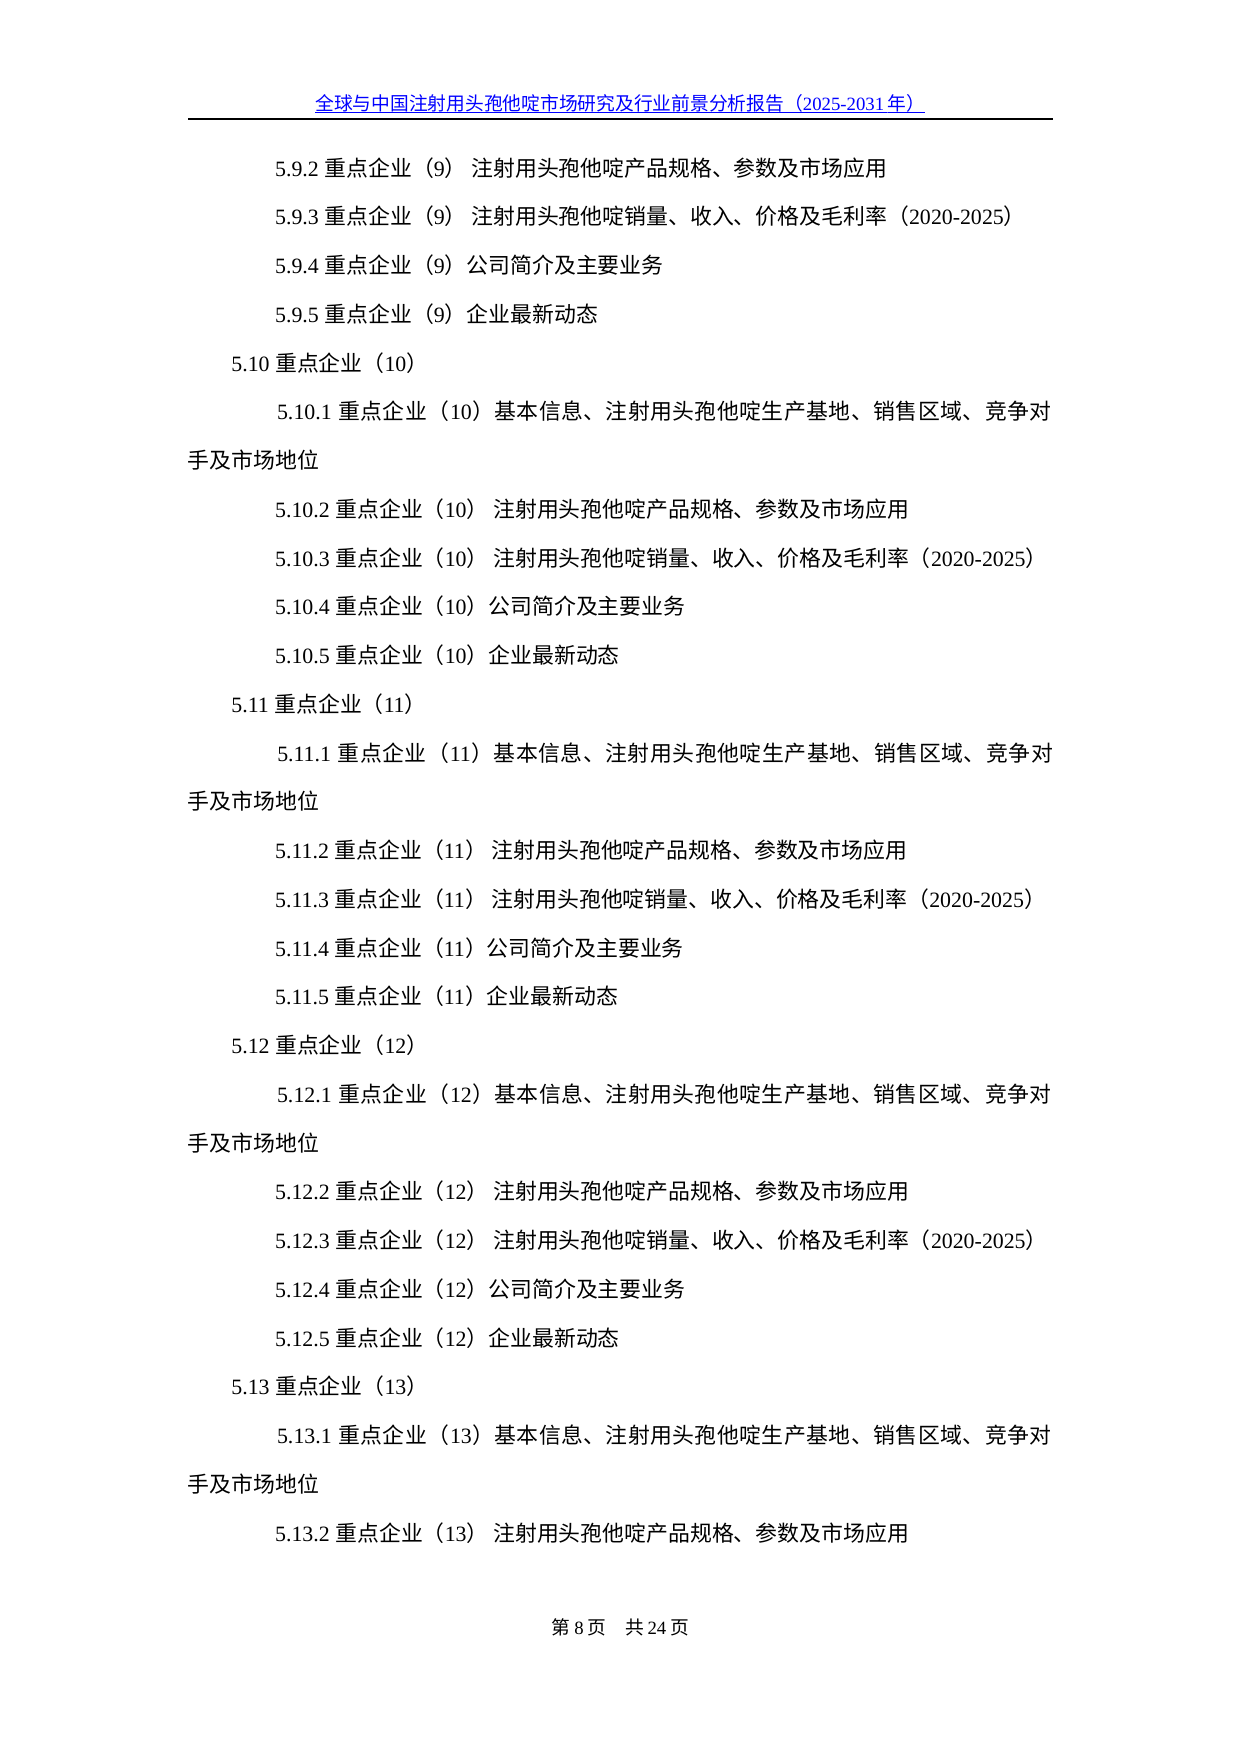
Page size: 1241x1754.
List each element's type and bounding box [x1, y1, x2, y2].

text [187, 150, 1053, 1548]
